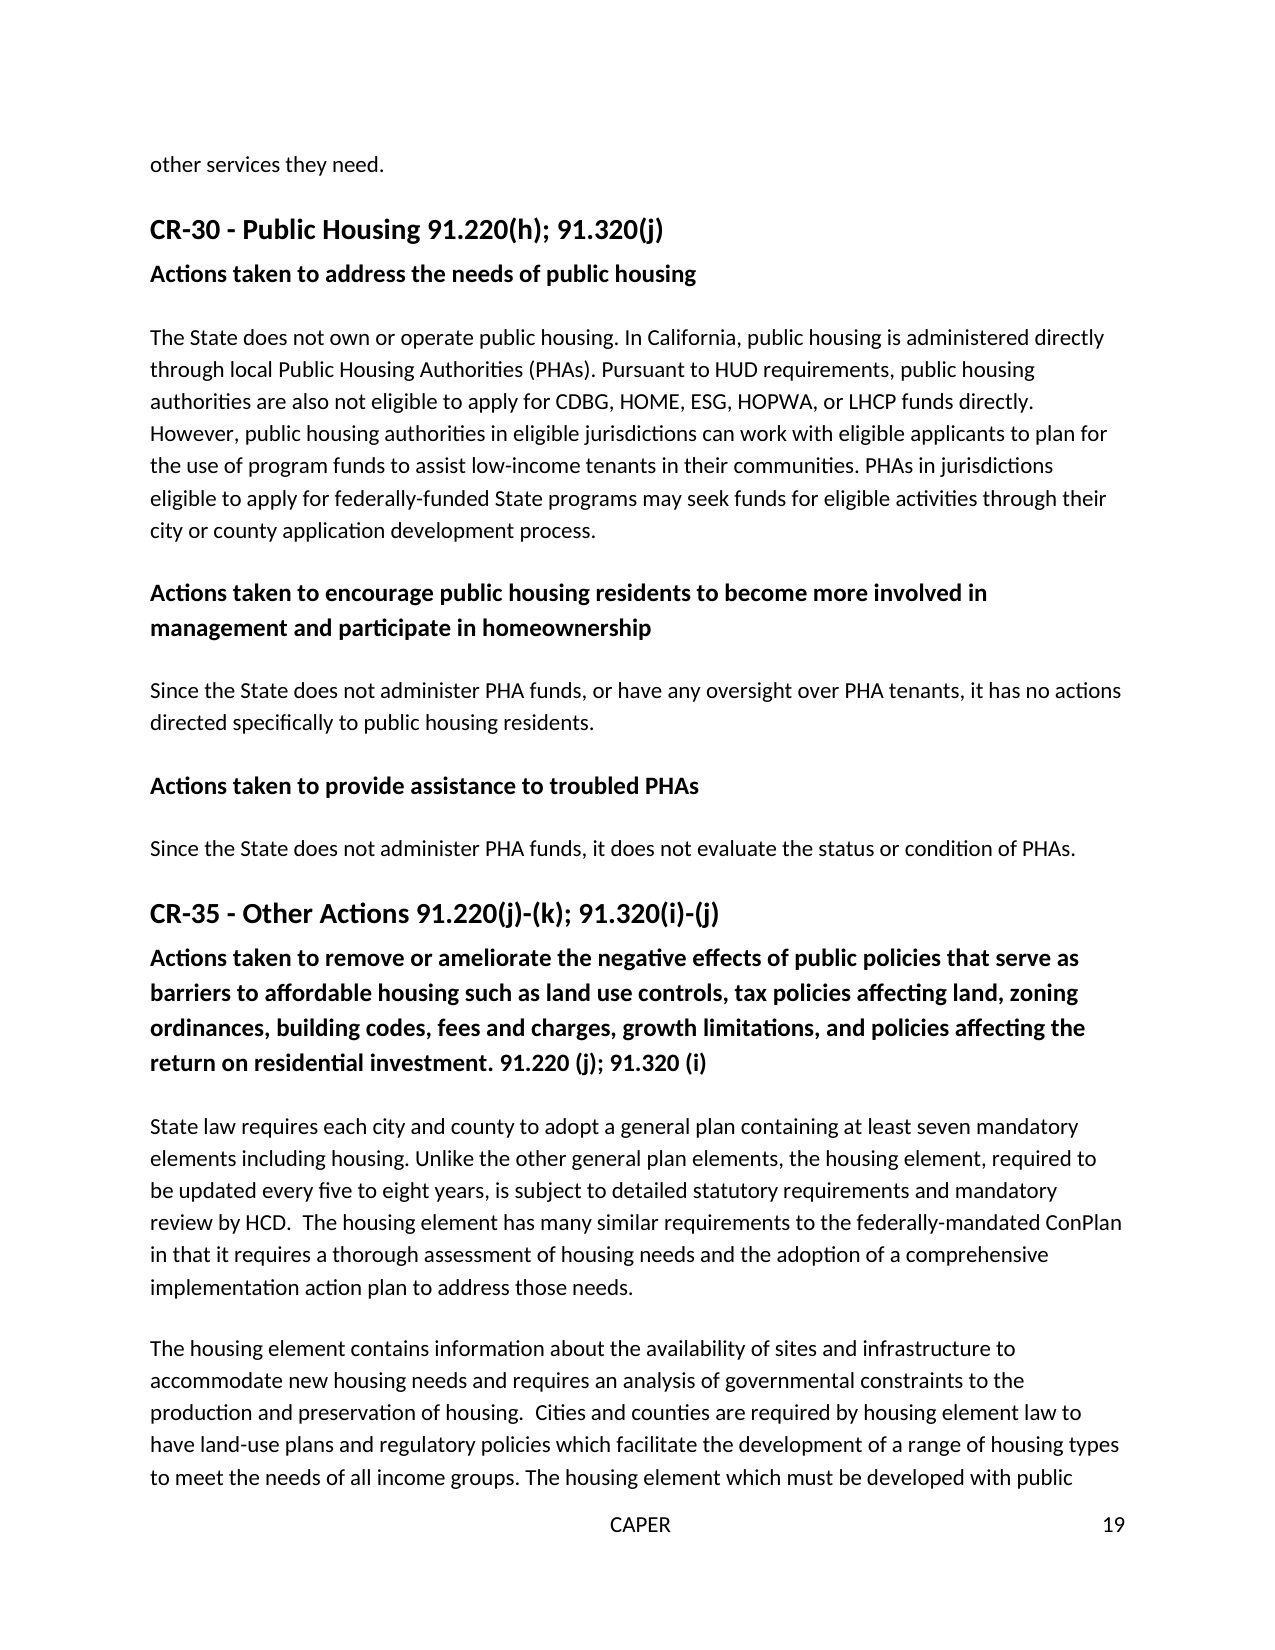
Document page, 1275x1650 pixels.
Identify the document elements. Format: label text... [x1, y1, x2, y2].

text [150, 1334, 1125, 1491]
text Since the State does not administer PHA funds, or have any oversight over PHA tenants, it has no actions directed specifically to public housing residents. [150, 676, 1125, 737]
text Since the State does not administer PHA funds, it does not evaluate the status or condition of PHAs. [150, 834, 1125, 862]
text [150, 150, 1125, 178]
text Actions taken to provide assistance to troubled PHAs [150, 770, 1125, 800]
text Actions taken to address the needs of public housing [150, 258, 1125, 289]
text Actions taken to encourage public housing residents to become more involved in management and participate in homeownership [150, 577, 1125, 643]
text Actions taken to remove or ameliorate the negative effects of public policies that serve as barriers to affordable housing such as land use controls, tax policies affecting land, zoning ordinances, building codes, fees and charges, growth limitations, and policies affecting the return on residential investment. 91.220 (j); 91.320 (i) [150, 943, 1125, 1078]
subtitle CR-30 - Public Housing 91.220(h); 91.320(j) [150, 211, 1125, 247]
text State law requires each city and county to adopt a general plan containing at least seven mandatory elements including housing. Unlike the other general plan elements, the housing element, required to be updated every five to eight years, is subject to detailed statutory requirements and mandatory review by HCD. The housing element has many similar requirements to the federally-mandated ConPlan in that it requires a thorough assessment of housing needs and the adoption of a comprehensive implementation action plan to address those needs. [150, 1112, 1125, 1301]
subtitle CR-35 - Other Actions 91.220(j)-(k); 91.320(i)-(j) [150, 895, 1125, 931]
text The State does not own or operate public housing. In California, public housing is administered directly through local Public Housing Authorities (PHAs). Pursuant to HUD requirements, public housing authorities are also not eligible to apply for CDBG, HOME, ESG, HOPWA, or LHCP funds directly. However, public housing authorities in eligible jurisdictions can work with eligible applicants to plan for the use of program funds to assist low-income tenants in their communities. PHAs in jurisdictions eligible to apply for federally-funded State programs may seek funds for eligible activities through their city or county application development process. [150, 323, 1125, 544]
